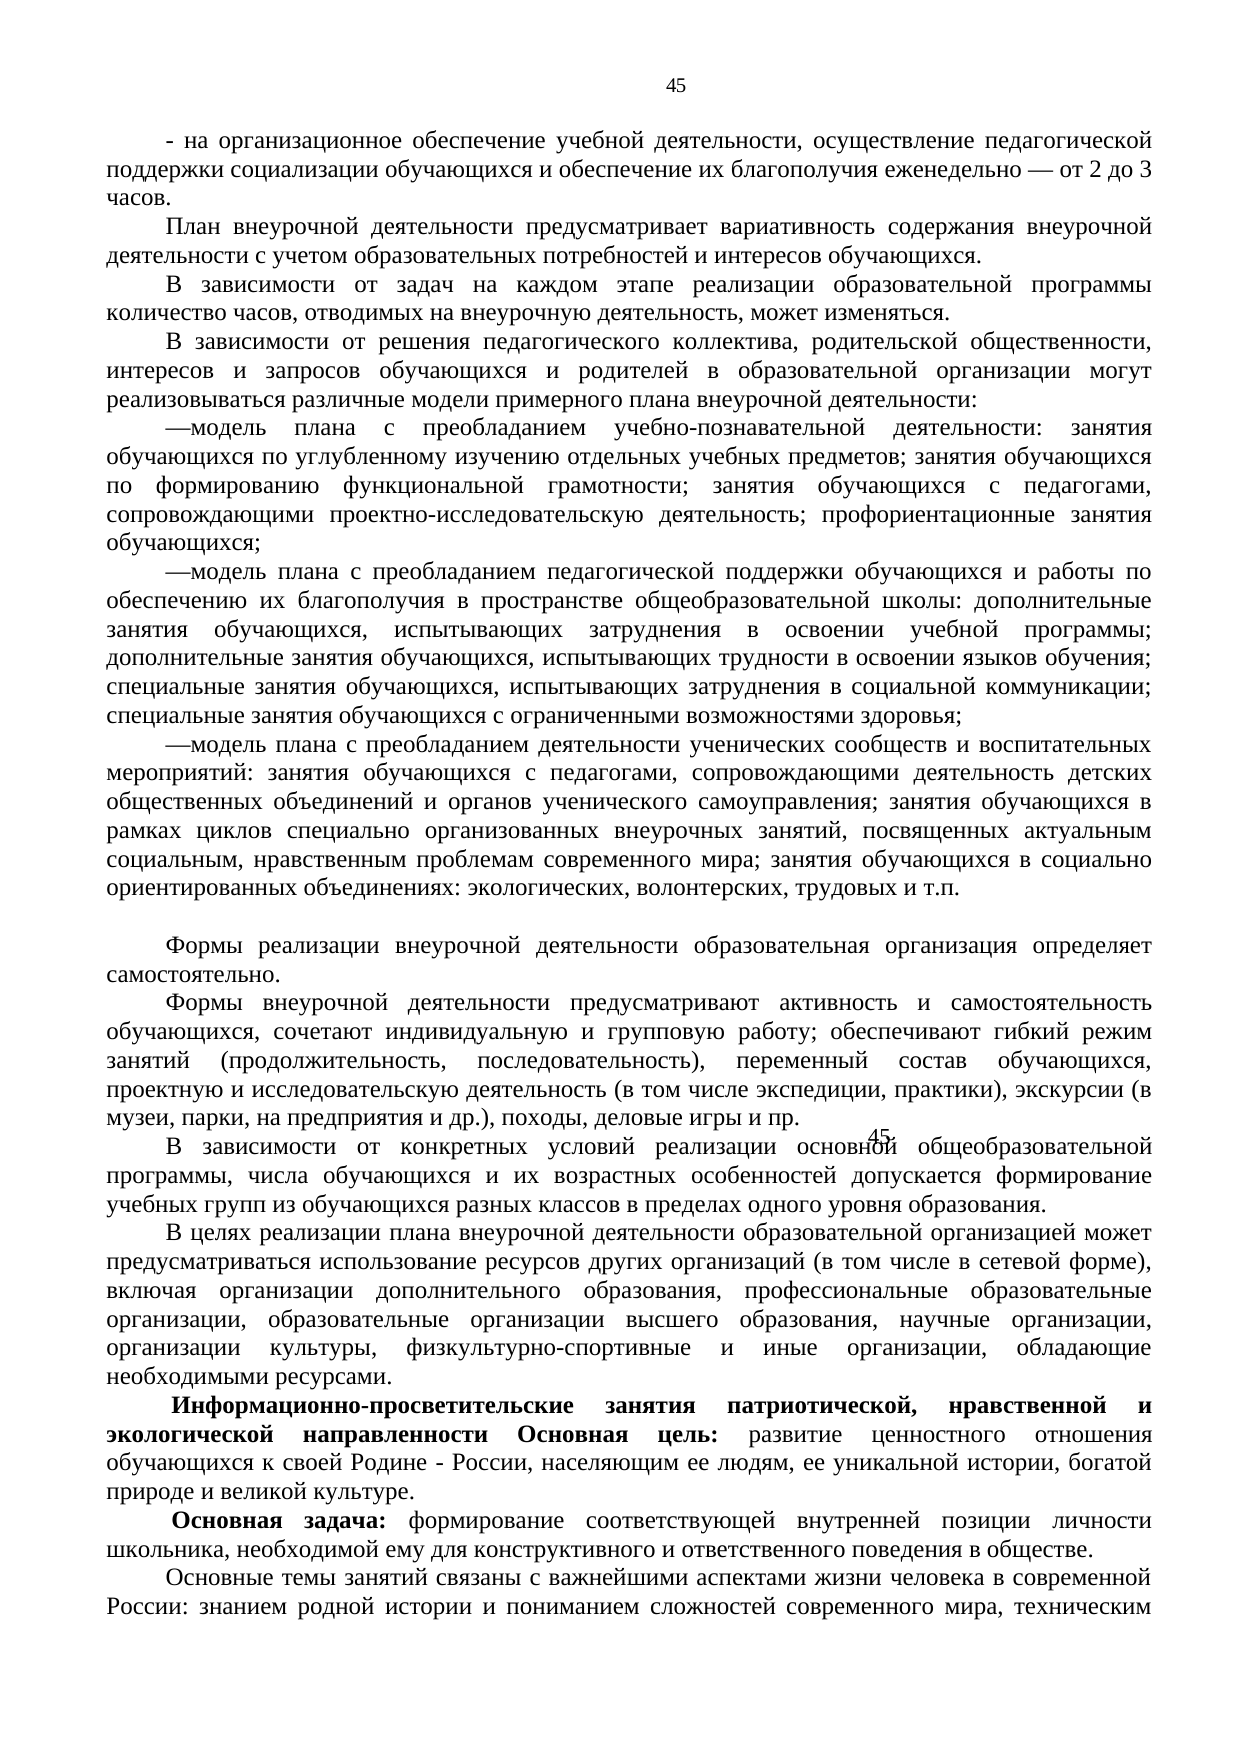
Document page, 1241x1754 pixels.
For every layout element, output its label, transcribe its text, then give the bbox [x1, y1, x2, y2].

text —модель плана с преобладанием педагогической поддержки обучающихся и работы по обеспечению их благополучия в пространстве общеобразовательной школы: дополнительные занятия обучающихся, испытывающих затруднения в освоении учебной программы; дополнительные занятия обучающихся, испытывающих трудности в освоении языков обучения; специальные занятия обучающихся, испытывающих затруднения в социальной коммуникации; специальные занятия обучающихся с ограниченными возможностями здоровья; [106, 556, 1153, 729]
text В зависимости от задач на каждом этапе реализации образовательной программы количество часов, отводимых на внеурочную деятельность, может изменяться. [106, 269, 1153, 326]
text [106, 1562, 1153, 1620]
text —модель плана с преобладанием учебно-познавательной деятельности: занятия обучающихся по углубленному изучению отдельных учебных предметов; занятия обучающихся по формированию функциональной грамотности; занятия обучающихся с педагогами, сопровождающими проектно-исследовательскую деятельность; профориентационные занятия обучающихся; [106, 412, 1153, 556]
text В целях реализации плана внеурочной деятельности образовательной организацией может предусматриваться использование ресурсов других организаций (в том числе в сетевой форме), включая организации дополнительного образования, профессиональные образовательные организации, образовательные организации высшего образования, научные организации, организации культуры, физкультурно-спортивные и иные организации, обладающие необходимыми ресурсами. [106, 1217, 1153, 1390]
text Формы внеурочной деятельности предусматривают активность и самостоятельность обучающихся, сочетают индивидуальную и групповую работу; обеспечивают гибкий режим занятий (продолжительность, последовательность), переменный состав обучающихся, проектную и исследовательскую деятельность (в том числе экспедиции, практики), экскурсии (в музеи, парки, на предприятия и др.), походы, деловые игры и пр. [106, 987, 1153, 1131]
text - на организационное обеспечение учебной деятельности, осуществление педагогической поддержки социализации обучающихся и обеспечение их благополучия еженедельно — от 2 до 3 часов. [106, 125, 1153, 211]
text В зависимости от решения педагогического коллектива, родительской общественности, интересов и запросов обучающихся и родителей в образовательной организации могут реализовываться различные модели примерного плана внеурочной деятельности: [106, 326, 1153, 412]
text Формы реализации внеурочной деятельности образовательная организация определяет самостоятельно. [106, 930, 1153, 987]
text Основная задача: формирование соответствующей внутренней позиции личности школьника, необходимой ему для конструктивного и ответственного поведения в обществе. [106, 1505, 1153, 1562]
text Информационно-просветительские занятия патриотической, нравственной и экологической направленности Основная цель: развитие ценностного отношения обучающихся к своей Родине - России, населяющим ее людям, ее уникальной истории, богатой природе и великой культуре. [106, 1390, 1153, 1505]
text План внеурочной деятельности предусматривает вариативность содержания внеурочной деятельности с учетом образовательных потребностей и интересов обучающихся. [106, 211, 1153, 269]
text —модель плана с преобладанием деятельности ученических сообществ и воспитательных мероприятий: занятия обучающихся с педагогами, сопровождающими деятельность детских общественных объединений и органов ученического самоуправления; занятия обучающихся в рамках циклов специально организованных внеурочных занятий, посвященных актуальным социальным, нравственным проблемам современного мира; занятия обучающихся в социально ориентированных объединениях: экологических, волонтерских, трудовых и т.п. [106, 729, 1153, 901]
text В зависимости от конкретных условий реализации основной общеобразовательной программы, числа обучающихся и их возрастных особенностей допускается формирование учебных групп из обучающихся разных классов в пределах одного уровня образования. [106, 1131, 1153, 1217]
